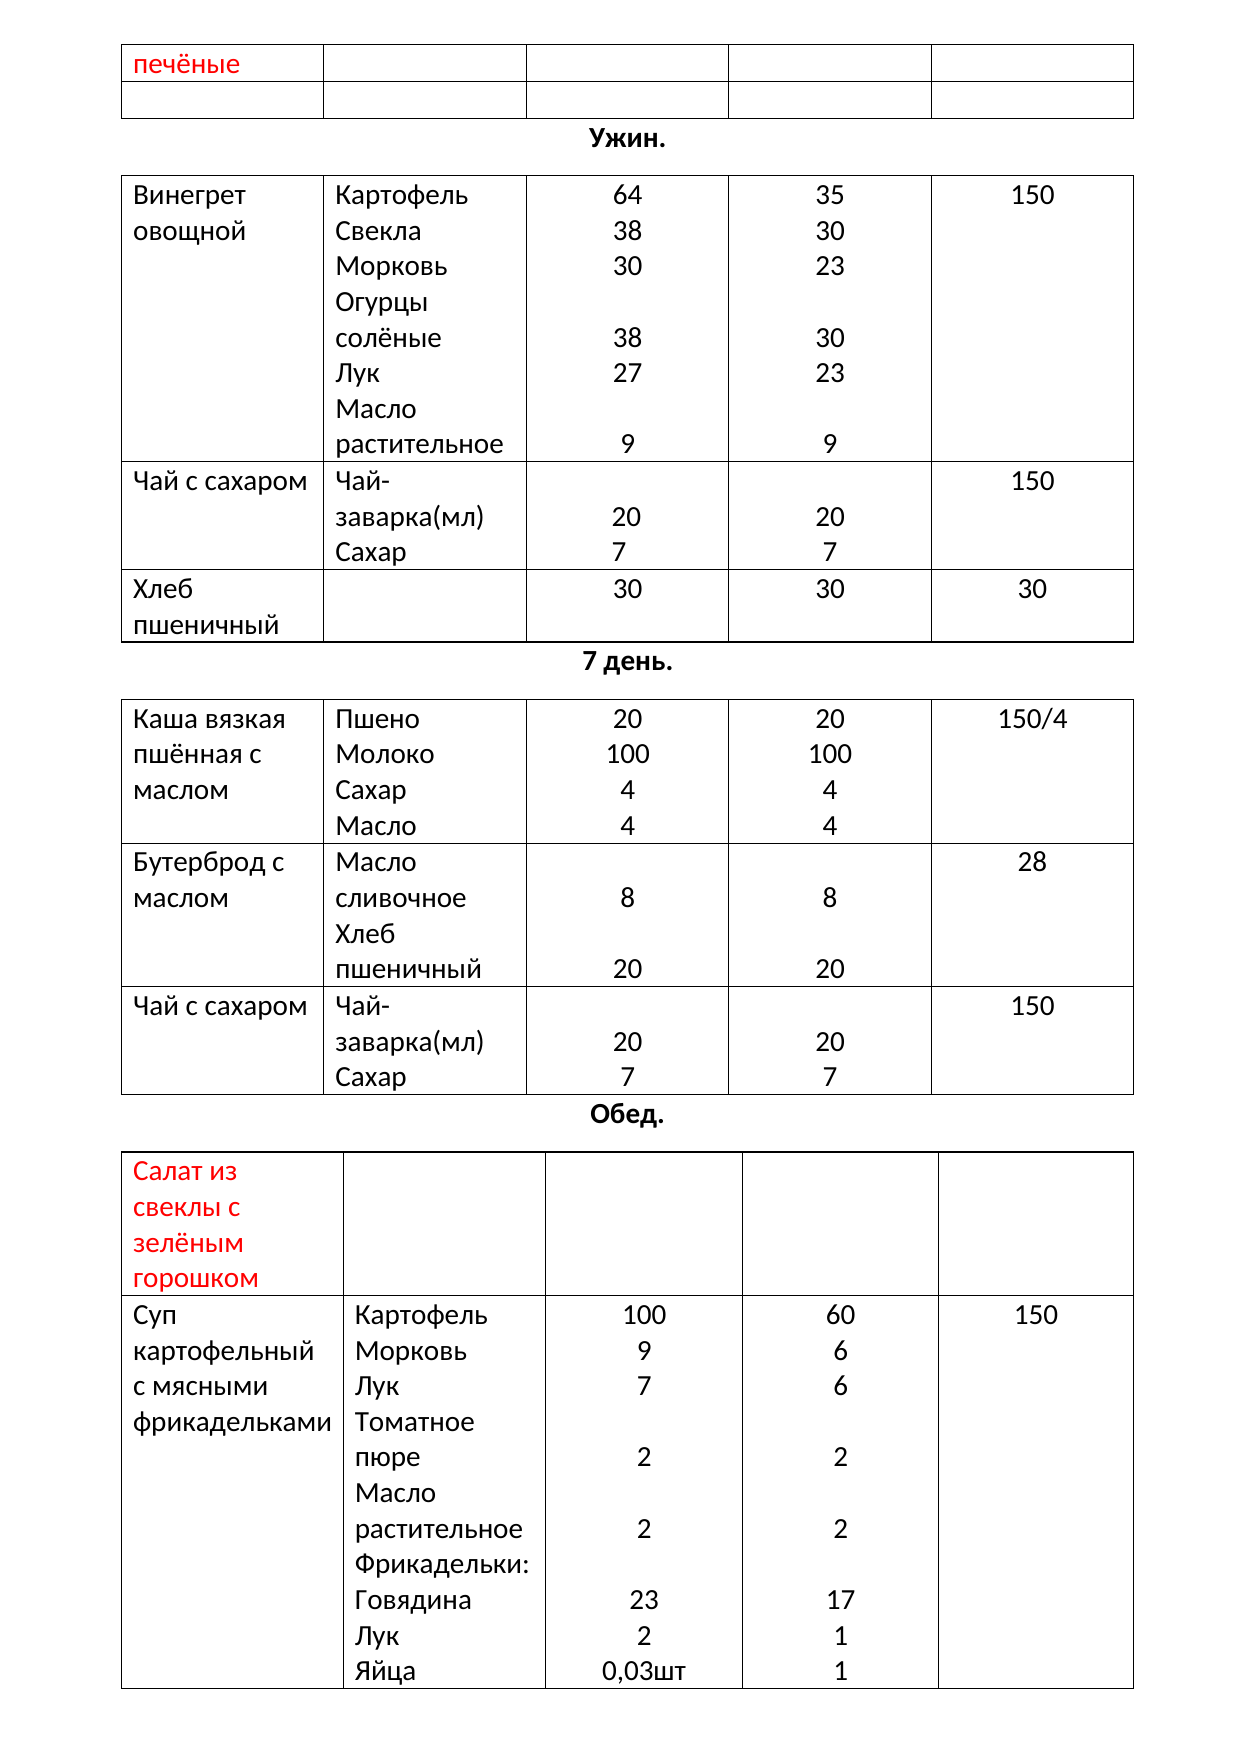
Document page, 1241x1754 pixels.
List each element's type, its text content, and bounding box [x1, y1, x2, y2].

table_header [527, 45, 728, 81]
table_header 150 [932, 176, 1133, 461]
table_cell Хлеб пшеничный [122, 570, 323, 641]
table_header Яблоки печёные [122, 45, 323, 81]
table_cell 150 [932, 987, 1133, 1094]
table_cell 8 20 [729, 844, 931, 986]
table_header 20 100 4 4 [527, 700, 728, 842]
table_header [324, 45, 526, 81]
table_cell Чай с сахаром [122, 987, 323, 1094]
table_cell 8 20 [527, 844, 728, 986]
table_cell 20 7 [729, 462, 931, 569]
table_cell 30 [729, 570, 931, 641]
table_header [546, 1153, 742, 1295]
table_header Винегрет овощной [122, 176, 323, 461]
table_cell 30 [932, 570, 1133, 641]
table_cell 20 7 [729, 987, 931, 1094]
table_cell [324, 570, 526, 641]
table_header [939, 1153, 1133, 1295]
table_cell Чай-заварка(мл) Сахар [324, 987, 526, 1094]
table_cell [932, 82, 1133, 118]
table_cell Масло сливочное Хлеб пшеничный [324, 844, 526, 986]
table_header Салат из свеклы с зелёным горошком [122, 1153, 343, 1295]
table_cell 150 [939, 1296, 1133, 1688]
table_header [743, 1153, 938, 1295]
table_cell Чай с сахаром [122, 462, 323, 569]
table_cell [344, 1296, 545, 1688]
table_cell 30 [527, 570, 728, 641]
table_cell 150 [932, 462, 1133, 569]
table_cell [729, 82, 931, 118]
table_header Пшено Молоко Сахар Масло [324, 700, 526, 842]
text 7 день. [133, 643, 1122, 678]
table_header 20 100 4 4 [729, 700, 931, 842]
table_cell [122, 82, 323, 118]
table_header Каша вязкая пшённая с маслом [122, 700, 323, 842]
table_header 150/4 [932, 700, 1133, 842]
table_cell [122, 1296, 343, 1688]
table_header 35 30 23 30 23 9 [729, 176, 931, 461]
table_cell Чай-заварка(мл) Сахар [324, 462, 526, 569]
table_header [729, 45, 931, 81]
table_cell 60 6 6 2 2 17 1 1 [743, 1296, 938, 1688]
table_cell 20 7 [527, 462, 728, 569]
table_cell Бутерброд с маслом [122, 844, 323, 986]
table_cell [324, 82, 526, 118]
table_header Картофель Свекла Морковь Огурцы солёные Лук Масло растительное [324, 176, 526, 461]
table_header [932, 45, 1133, 81]
text Ужин. [133, 119, 1122, 154]
table_cell 20 7 [527, 987, 728, 1094]
table_header 64 38 30 38 27 9 [527, 176, 728, 461]
table_cell [527, 82, 728, 118]
text Обед. [133, 1095, 1122, 1131]
table_header [344, 1153, 545, 1295]
table_cell 28 [932, 844, 1133, 986]
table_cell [546, 1296, 742, 1688]
